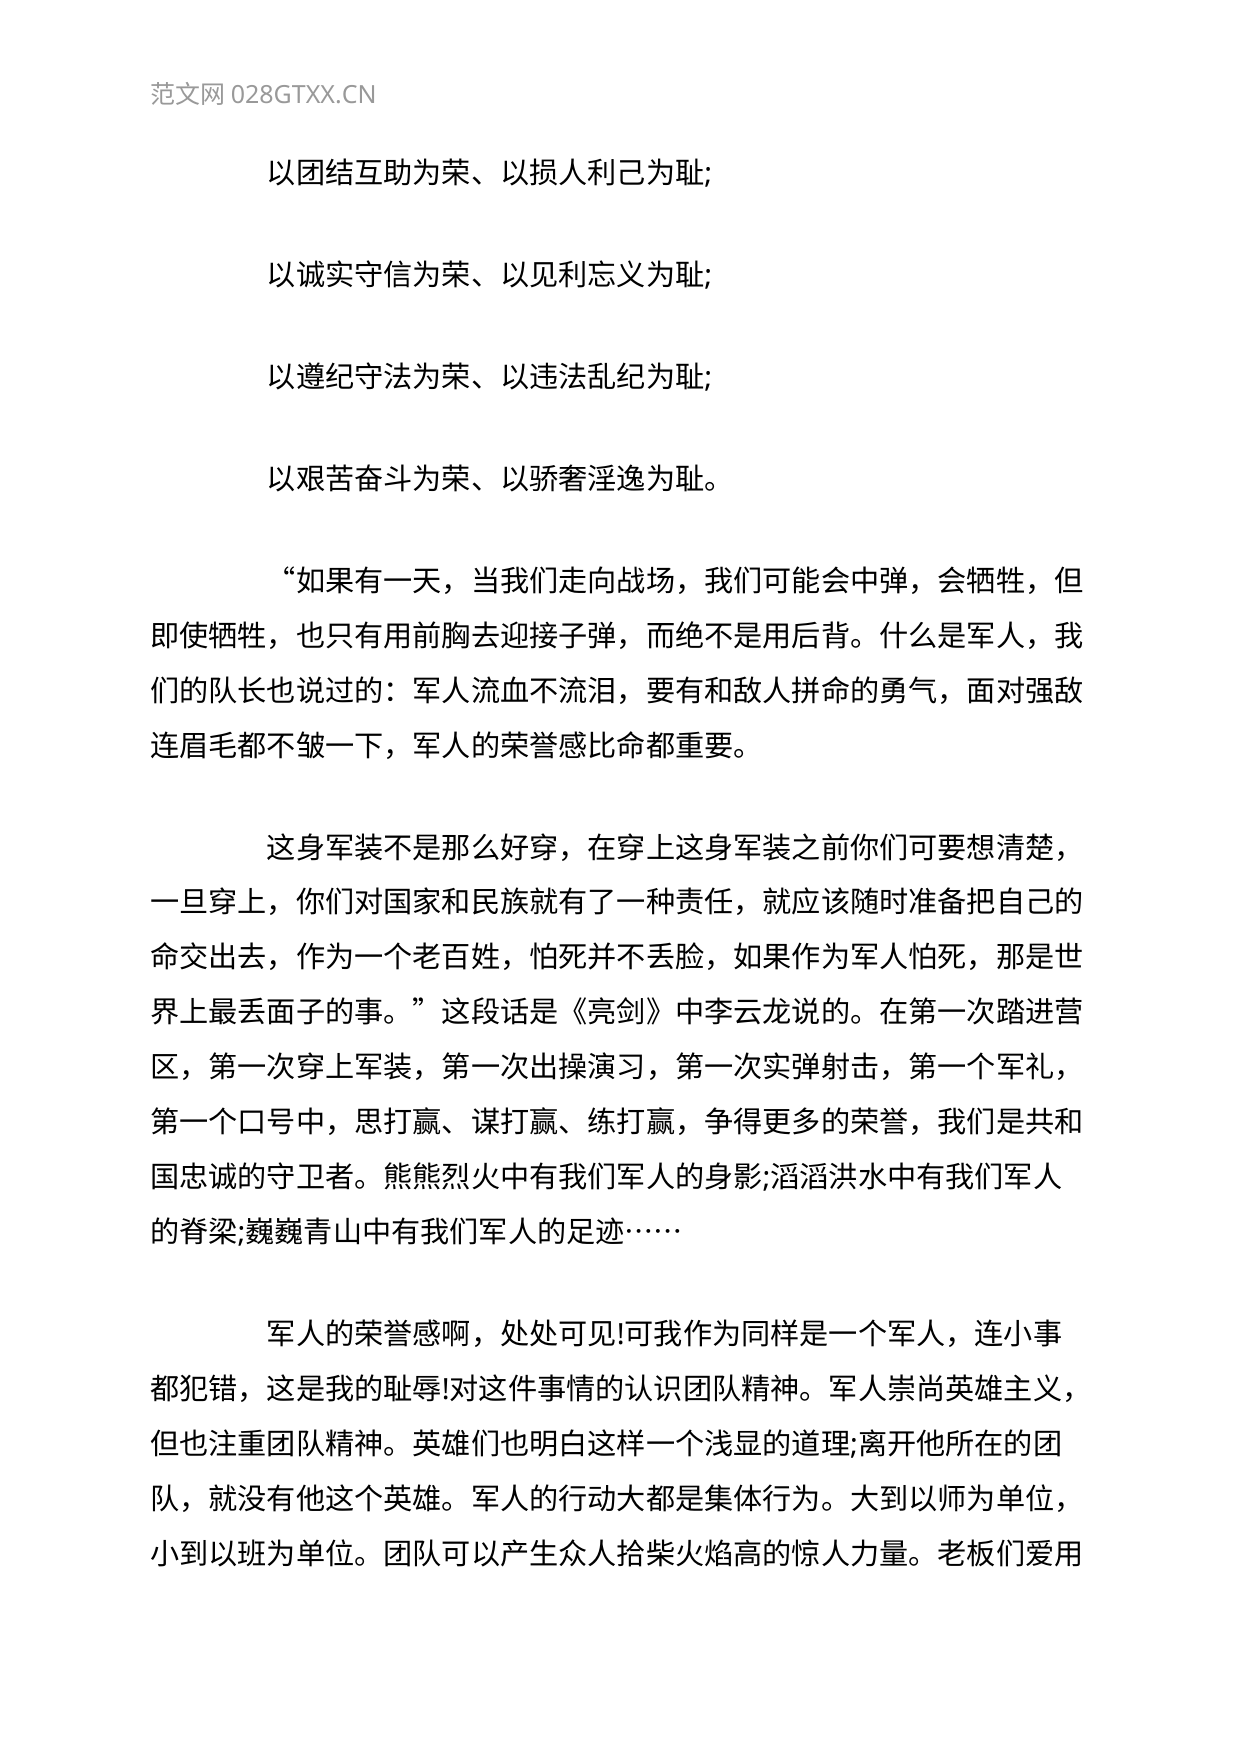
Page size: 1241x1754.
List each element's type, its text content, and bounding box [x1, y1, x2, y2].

text 以遵纪守法为荣、以违法乱纪为耻; [150, 354, 1090, 396]
text 这身军装不是那么好穿，在穿上这身军装之前你们可要想清楚，一旦穿上，你们对国家和民族就有了一种责任，就应该随时准备把自己的命交出去，作为一个老百姓，怕死并不丢脸，如果作为军人怕死，那是世界上最丢面子的事。”这段话是《亮剑》中李云龙说的。在第一次踏进营区，第一次穿上军装，第一次出操演习，第一次实弹射击，第一个军礼，第一个口号中，思打赢、谋打赢、练打赢，争得更多的荣誉，我们是共和国忠诚的守卫者。熊熊烈火中有我们军人的身影;滔滔洪水中有我们军人的脊梁;巍巍青山中有我们军人的足迹…… [150, 824, 1090, 1251]
text “如果有一天，当我们走向战场，我们可能会中弹，会牺牲，但即使牺牲，也只有用前胸去迎接子弹，而绝不是用后背。什么是军人，我们的队长也说过的：军人流血不流泪，要有和敌人拼命的勇气，面对强敌连眉毛都不皱一下，军人的荣誉感比命都重要。 [150, 558, 1090, 765]
text 以艰苦奋斗为荣、以骄奢淫逸为耻。 [150, 456, 1090, 498]
text 以团结互助为荣、以损人利己为耻; [150, 150, 1090, 192]
text 以诚实守信为荣、以见利忘义为耻; [150, 252, 1090, 294]
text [150, 1311, 1090, 1573]
